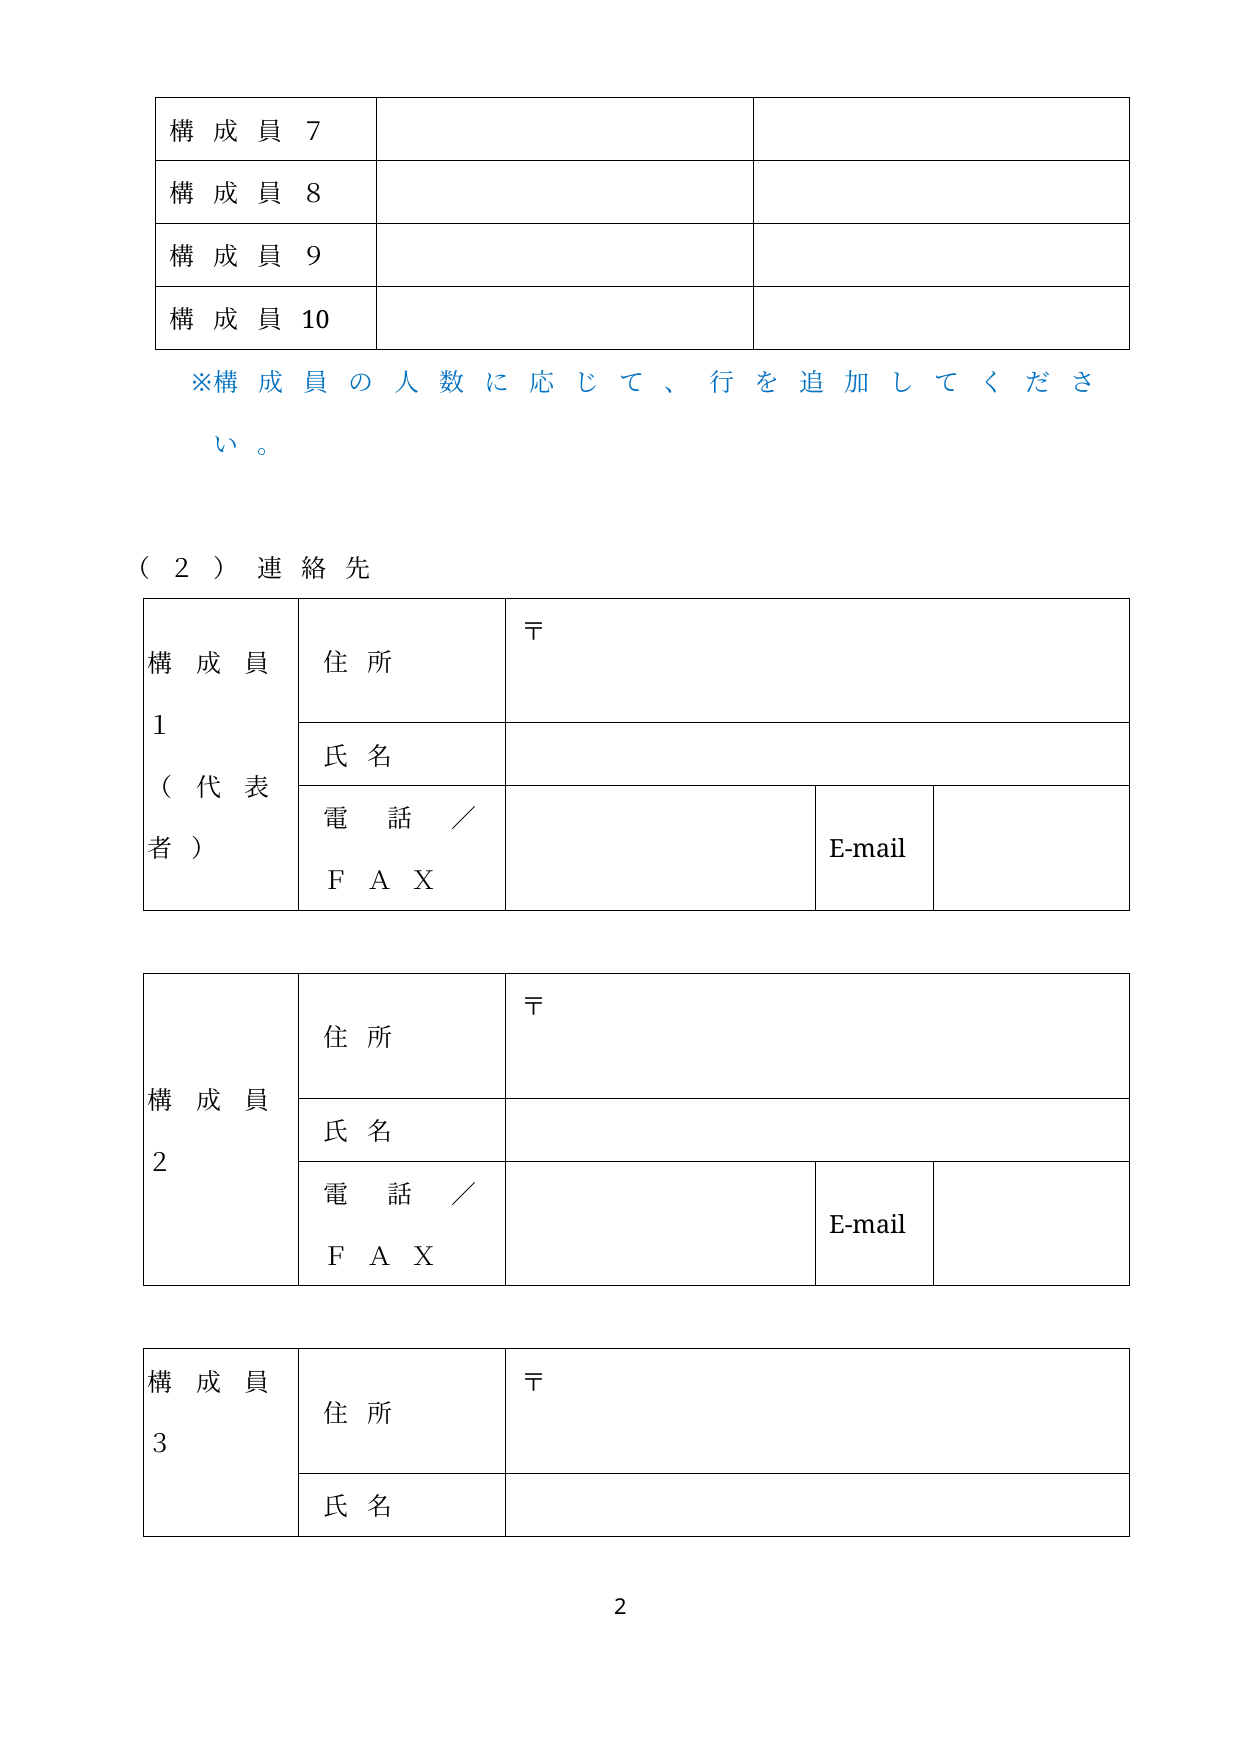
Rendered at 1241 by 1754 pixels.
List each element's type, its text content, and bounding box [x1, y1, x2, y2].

table_cell [934, 1162, 1129, 1285]
table_cell [506, 1474, 1129, 1536]
table_header 住所 [299, 974, 505, 1098]
table_cell [506, 1099, 1129, 1161]
table_cell 氏名 [299, 723, 505, 785]
table_cell [377, 161, 753, 223]
table_cell 構成員９ [156, 224, 376, 286]
table_cell E-mail [816, 786, 933, 910]
text （２）連絡先 [126, 536, 1114, 597]
table_cell [934, 786, 1129, 910]
table_cell 氏名 [299, 1099, 505, 1161]
table_cell [754, 98, 1129, 160]
table_cell [754, 161, 1129, 223]
table_cell [754, 224, 1129, 286]
table_header 〒 [506, 1349, 1129, 1473]
table_cell [377, 98, 753, 160]
table_cell [506, 786, 815, 910]
table_cell [506, 723, 1129, 785]
table_header 住所 [299, 599, 505, 722]
table_header 構成員２ [144, 974, 298, 1285]
table_header 〒 [506, 974, 1129, 1098]
table_cell 構成員８ [156, 161, 376, 223]
table_header 構成員１ （代表者） [144, 599, 298, 910]
table_cell 構成員７ [156, 98, 376, 160]
table_cell 電話／ＦＡＸ [299, 786, 505, 910]
table_cell E-mail [816, 1162, 933, 1285]
table_cell 構成員10 [156, 287, 376, 349]
table_cell [377, 224, 753, 286]
table_cell 電話／ＦＡＸ [299, 1162, 505, 1285]
list 構成員の人数に応じて、行を追加してください。 [170, 350, 1114, 474]
table_header 構成員３ [144, 1349, 298, 1536]
table_header 〒 [506, 599, 1129, 722]
table_cell [377, 287, 753, 349]
table_header 住所 [299, 1349, 505, 1473]
table_cell 氏名 [299, 1474, 505, 1536]
table_cell [506, 1162, 815, 1285]
table_cell [754, 287, 1129, 349]
